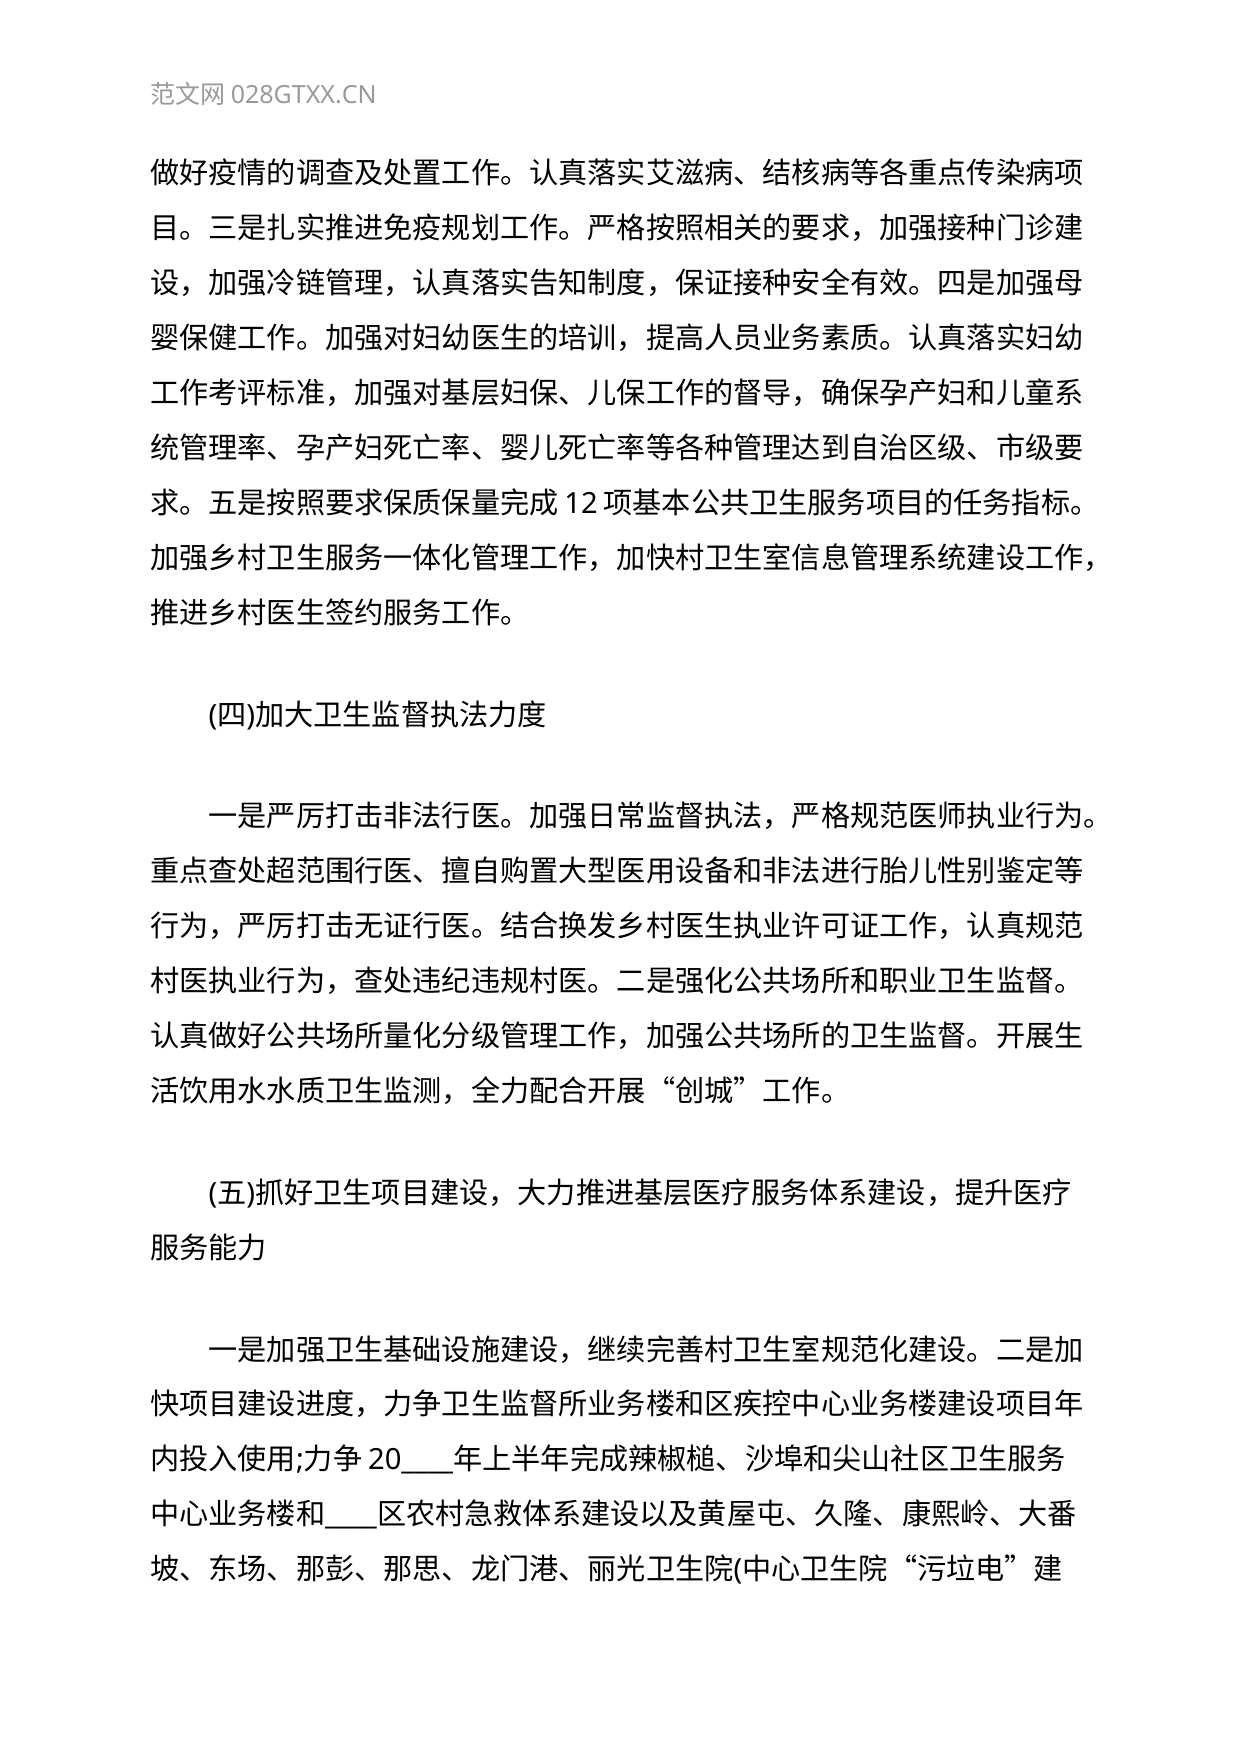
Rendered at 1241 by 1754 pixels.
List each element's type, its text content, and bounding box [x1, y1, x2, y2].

text (五)抓好卫生项目建设，大力推进基层医疗服务体系建设，提升医疗服务能力 [150, 1169, 1090, 1267]
text 一是严厉打击非法行医。加强日常监督执法，严格规范医师执业行为。重点查处超范围行医、擅自购置大型医用设备和非法进行胎儿性别鉴定等行为，严厉打击无证行医。结合换发乡村医生执业许可证工作，认真规范村医执业行为，查处违纪违规村医。二是强化公共场所和职业卫生监督。认真做好公共场所量化分级管理工作，加强公共场所的卫生监督。开展生活饮用水水质卫生监测，全力配合开展“创城”工作。 [150, 793, 1090, 1110]
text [150, 150, 1090, 632]
text (四)加大卫生监督执法力度 [150, 691, 1090, 733]
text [150, 1326, 1090, 1588]
